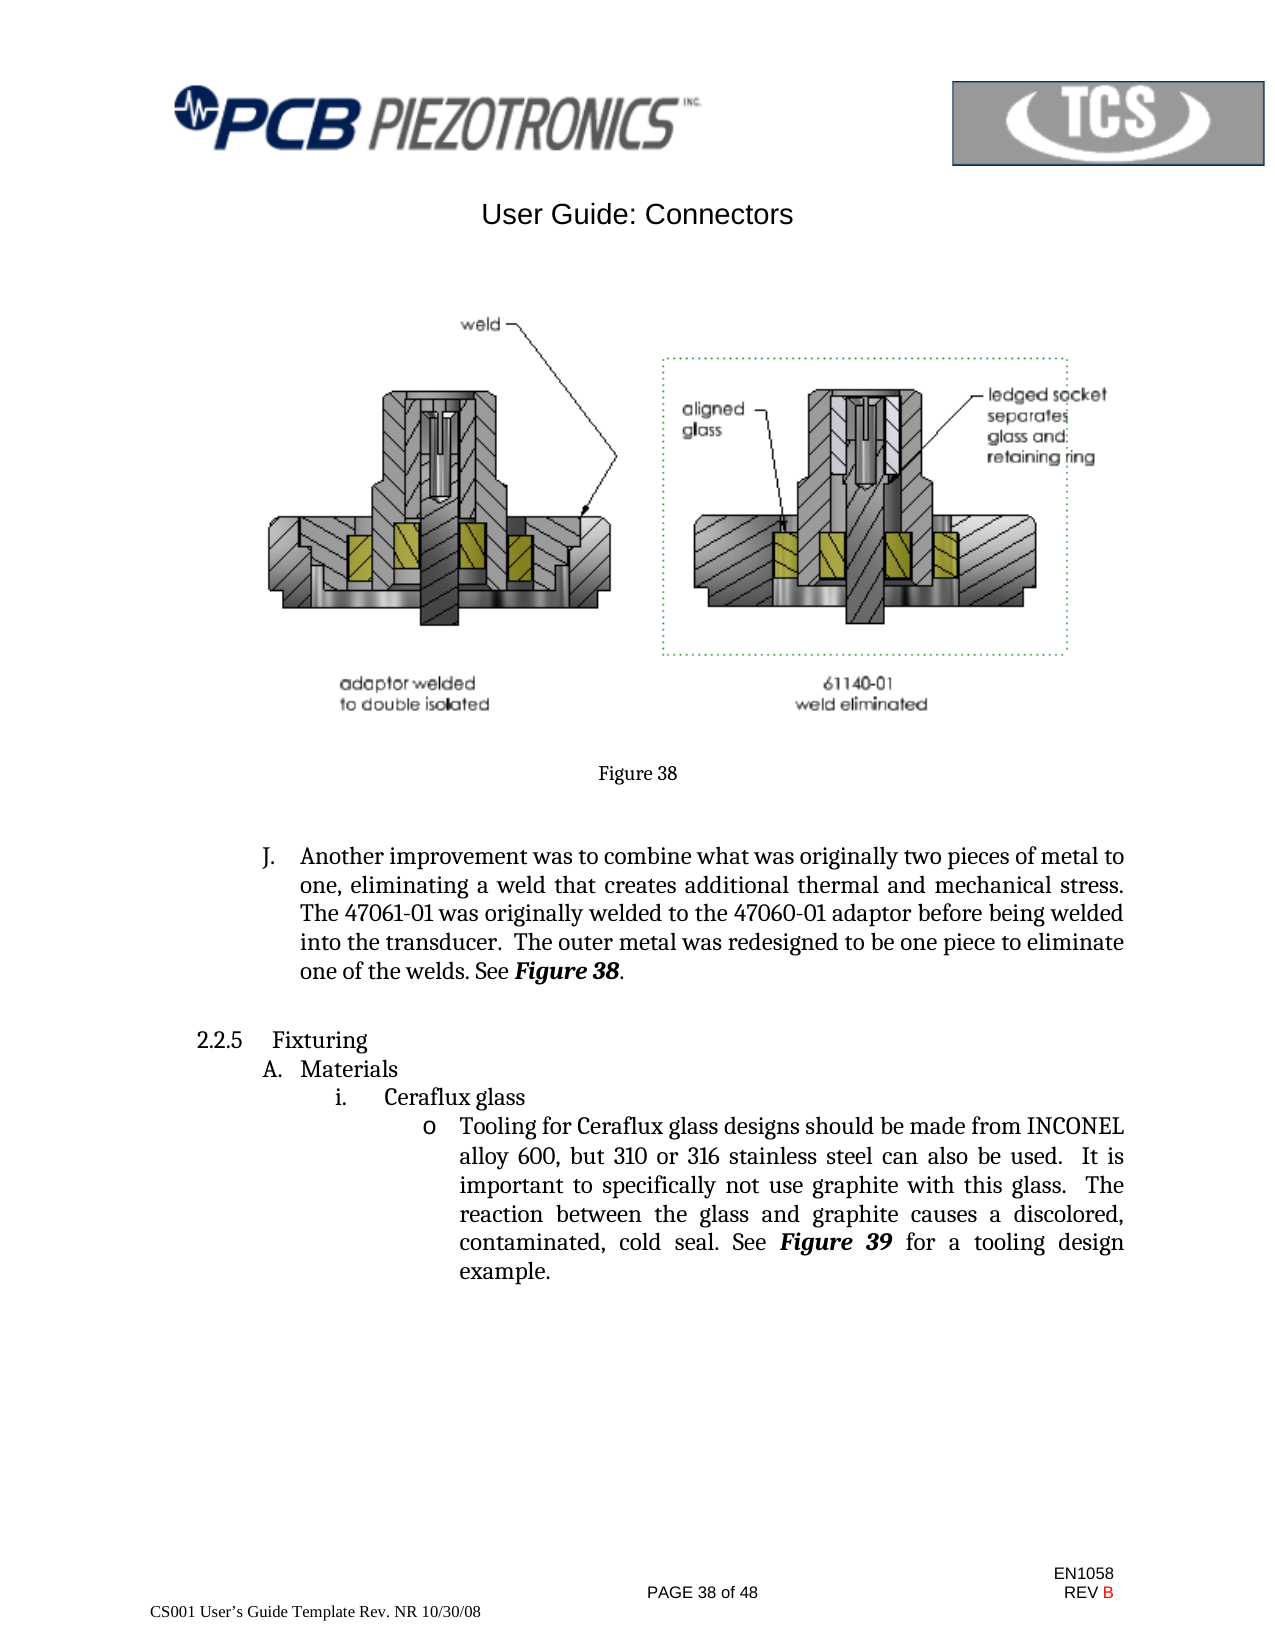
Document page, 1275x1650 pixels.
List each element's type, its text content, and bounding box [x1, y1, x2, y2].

picture [234, 278, 1139, 750]
list Tooling for Ceraflux glass designs should be made from INCONEL alloy 600, but 310 or 316 stainless steel can also be used. It is important to specifically not use graphite with this glass. The reaction between the glass and graphite causes a discolored, contaminated, cold seal. See Figure 39 for a tooling design example. [422, 1112, 1125, 1286]
list Another improvement was to combine what was originally two pieces of metal to one, eliminating a weld that creates additional thermal and mechanical stress. The 47061-01 was originally welded to the 47060-01 adaptor before being welded into the transducer. The outer metal was redesigned to be one piece to eliminate one of the welds. See Figure 38. [262, 842, 1125, 986]
picture [164, 81, 711, 160]
picture [952, 81, 1265, 166]
list Ceraflux glass [347, 1083, 1125, 1112]
list Materials [262, 1054, 1125, 1083]
text Figure 38 [150, 761, 1125, 785]
subtitle Fixturing [197, 1026, 1125, 1054]
